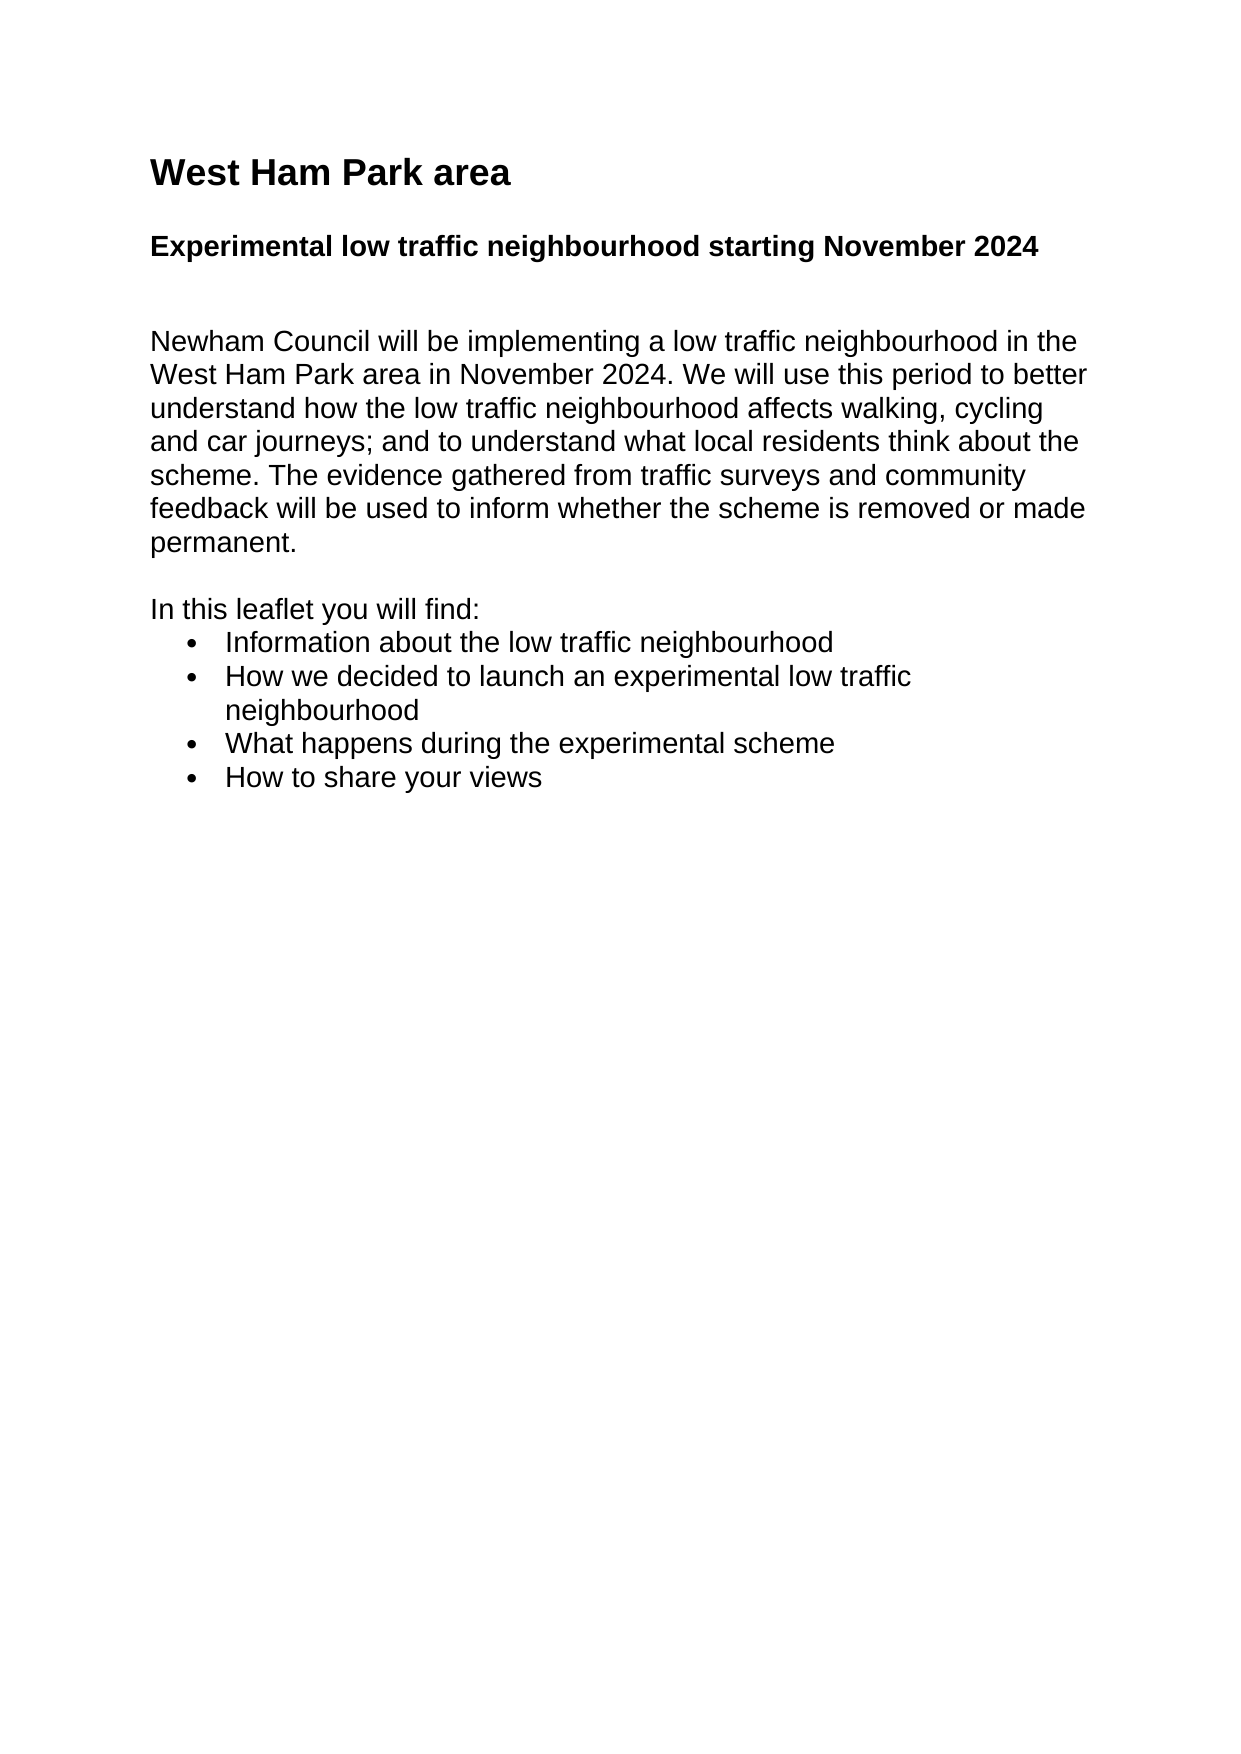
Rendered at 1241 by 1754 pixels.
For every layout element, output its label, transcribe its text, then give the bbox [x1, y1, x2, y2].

text In this leaflet you will find: [150, 592, 1090, 626]
text Newham Council will be implementing a low traffic neighbourhood in the West Ham Park area in November 2024. We will use this period to better understand how the low traffic neighbourhood affects walking, cycling and car journeys; and to understand what local residents think about the scheme. The evidence gathered from traffic surveys and community feedback will be used to inform whether the scheme is removed or made permanent. [150, 324, 1090, 558]
text Experimental low traffic neighbourhood starting November 2024 [150, 228, 1090, 262]
list What happens during the experimental scheme [187, 726, 1090, 760]
list Information about the low traffic neighbourhood [187, 626, 1090, 659]
text West Ham Park area [150, 150, 1090, 193]
list How to share your views [187, 760, 1090, 793]
list How we decided to launch an experimental low traffic neighbourhood [187, 659, 1090, 726]
